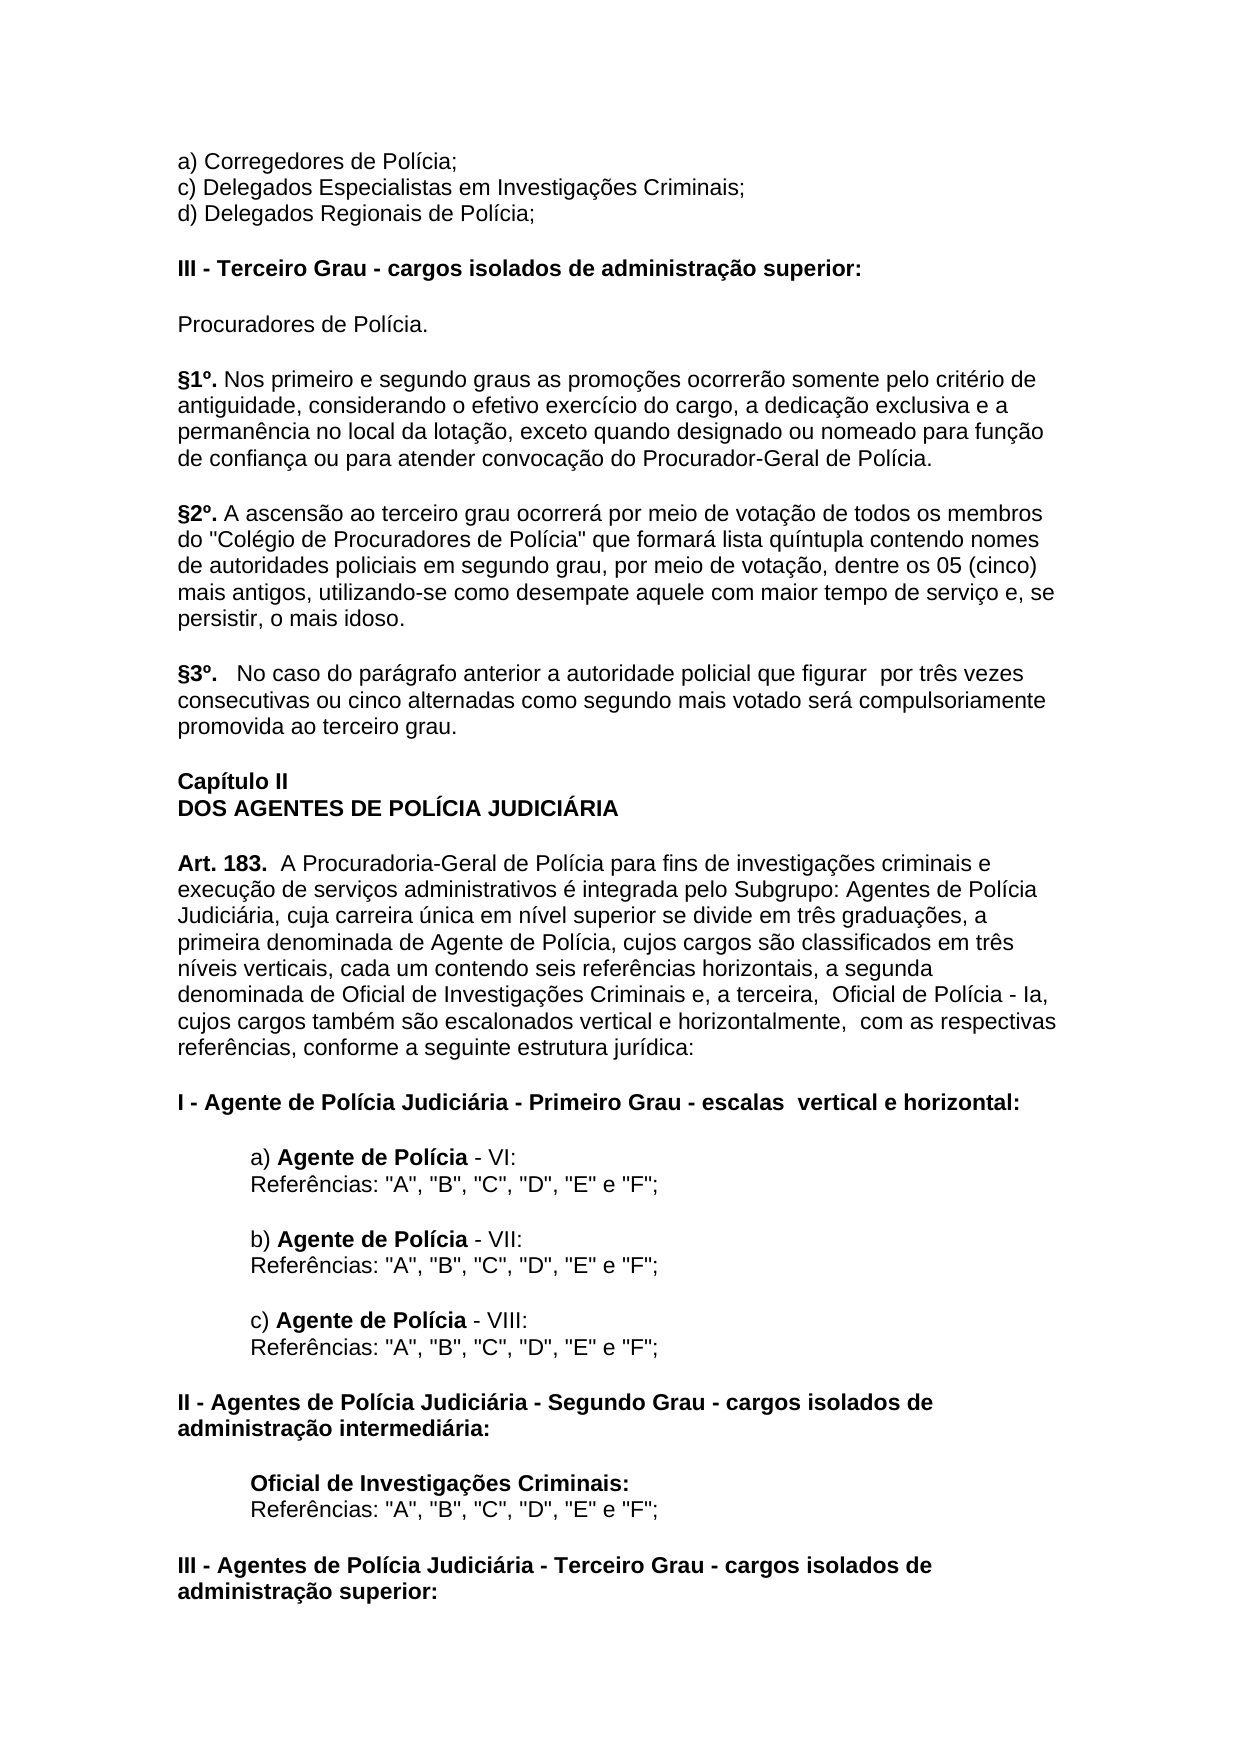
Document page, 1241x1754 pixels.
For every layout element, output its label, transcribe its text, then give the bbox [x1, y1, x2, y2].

text §1º. Nos primeiro e segundo graus as promoções ocorrerão somente pelo critério de antiguidade, considerando o efetivo exercício do cargo, a dedicação exclusiva e a permanência no local da lotação, exceto quando designado ou nomeado para função de confiança ou para atender convocação do Procurador-Geral de Polícia. [177, 366, 1063, 471]
text c) Agente de Polícia - VIII: [250, 1307, 1063, 1333]
text DOS AGENTES DE POLÍCIA JUDICIÁRIA [177, 794, 1063, 821]
text §3º. No caso do parágrafo anterior a autoridade policial que figurar por três vezes consecutivas ou cinco alternadas como segundo mais votado será compulsoriamente promovida ao terceiro grau. [177, 660, 1063, 739]
text Procuradores de Polícia. [177, 311, 1063, 337]
text Oficial de Investigações Criminais: [250, 1470, 1063, 1496]
text III - Terceiro Grau - cargos isolados de administração superior: [177, 255, 1063, 282]
text III - Agentes de Polícia Judiciária - Terceiro Grau - cargos isolados de administração superior: [177, 1552, 1063, 1604]
text Referências: "A", "B", "C", "D", "E" e "F"; [250, 1496, 1063, 1523]
text Referências: "A", "B", "C", "D", "E" e "F"; [250, 1252, 1063, 1278]
text Referências: "A", "B", "C", "D", "E" e "F"; [250, 1171, 1063, 1197]
text Capítulo II [177, 768, 1063, 794]
text d) Delegados Regionais de Polícia; [177, 200, 1063, 227]
text a) Corregedores de Polícia; [177, 148, 1063, 174]
text Referências: "A", "B", "C", "D", "E" e "F"; [250, 1333, 1063, 1360]
text b) Agente de Polícia - VII: [250, 1226, 1063, 1252]
text Art. 183. A Procuradoria-Geral de Polícia para fins de investigações criminais e execução de serviços administrativos é integrada pelo Subgrupo: Agentes de Polícia Judiciária, cuja carreira única em nível superior se divide em três graduações, a primeira denominada de Agente de Polícia, cujos cargos são classificados em três níveis verticais, cada um contendo seis referências horizontais, a segunda denominada de Oficial de Investigações Criminais e, a terceira, Oficial de Polícia - Ia, cujos cargos também são escalonados vertical e horizontalmente, com as respectivas referências, conforme a seguinte estrutura jurídica: [177, 849, 1063, 1060]
text a) Agente de Polícia - VI: [250, 1144, 1063, 1171]
text §2º. A ascensão ao terceiro grau ocorrerá por meio de votação de todos os membros do "Colégio de Procuradores de Polícia" que formará lista quíntupla contendo nomes de autoridades policiais em segundo grau, por meio de votação, dentre os 05 (cinco) mais antigos, utilizando-se como desempate aquele com maior tempo de serviço e, se persistir, o mais idoso. [177, 500, 1063, 632]
text c) Delegados Especialistas em Investigações Criminais; [177, 174, 1063, 200]
text II - Agentes de Polícia Judiciária - Segundo Grau - cargos isolados de administração intermediária: [177, 1389, 1063, 1441]
text I - Agente de Polícia Judiciária - Primeiro Grau - escalas vertical e horizontal: [177, 1089, 1063, 1116]
